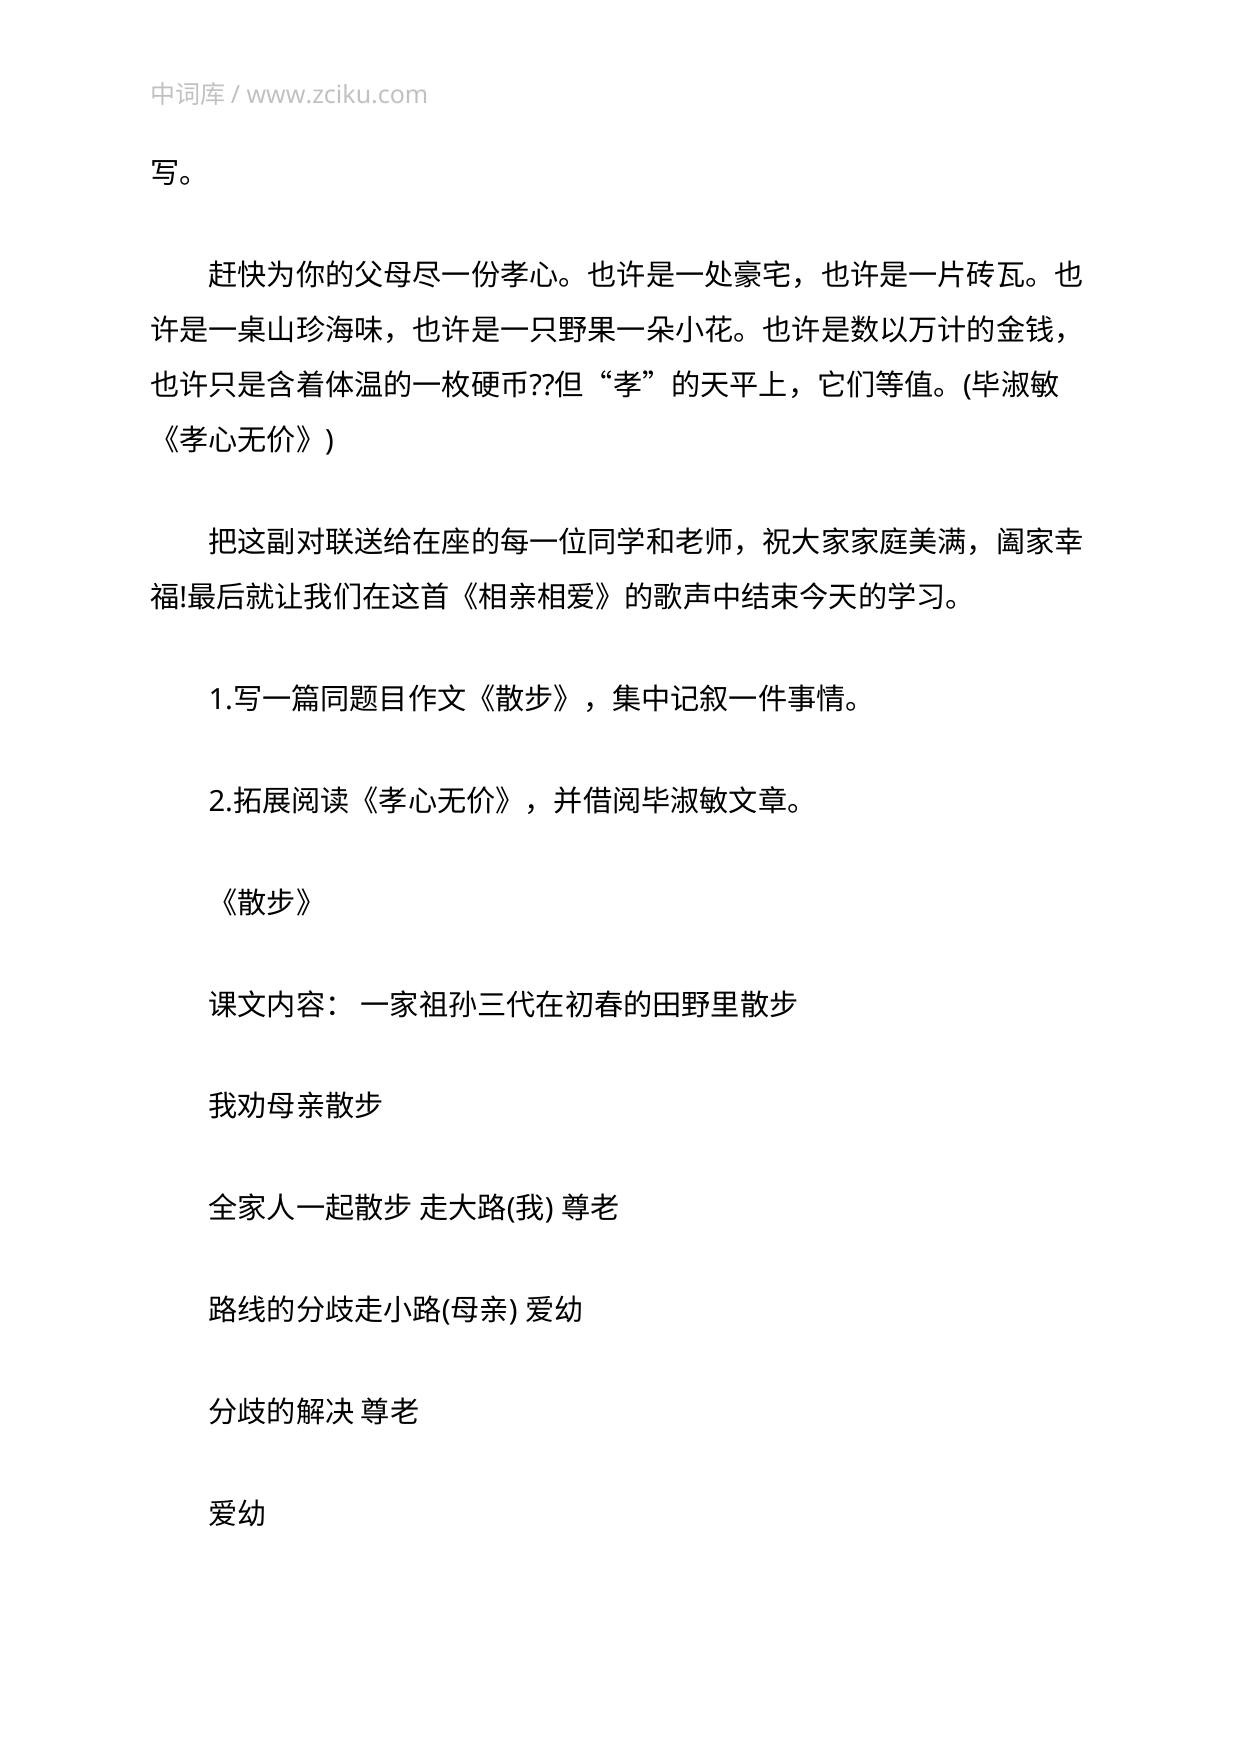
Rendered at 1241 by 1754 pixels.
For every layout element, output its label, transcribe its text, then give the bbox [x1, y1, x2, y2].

text 课文内容： 一家祖孙三代在初春的田野里散步 [150, 981, 1090, 1023]
text 1.写一篇同题目作文《散步》，集中记叙一件事情。 [150, 675, 1090, 718]
text 我劝母亲散步 [150, 1083, 1090, 1125]
text 爱幼 [150, 1490, 1090, 1533]
text 把这副对联送给在座的每一位同学和老师，祝大家家庭美满，阖家幸福!最后就让我们在这首《相亲相爱》的歌声中结束今天的学习。 [150, 518, 1090, 616]
text 路线的分歧走小路(母亲) 爱幼 [150, 1287, 1090, 1329]
text 《散步》 [150, 879, 1090, 922]
text 赶快为你的父母尽一份孝心。也许是一处豪宅，也许是一片砖瓦。也许是一桌山珍海味，也许是一只野果一朵小花。也许是数以万计的金钱，也许只是含着体温的一枚硬币??但“孝”的天平上，它们等值。(毕淑敏《孝心无价》) [150, 252, 1090, 459]
text 2.拓展阅读《孝心无价》，并借阅毕淑敏文章。 [150, 777, 1090, 820]
text 全家人一起散步 走大路(我) 尊老 [150, 1185, 1090, 1227]
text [150, 150, 1090, 192]
text 分歧的解决 尊老 [150, 1389, 1090, 1431]
